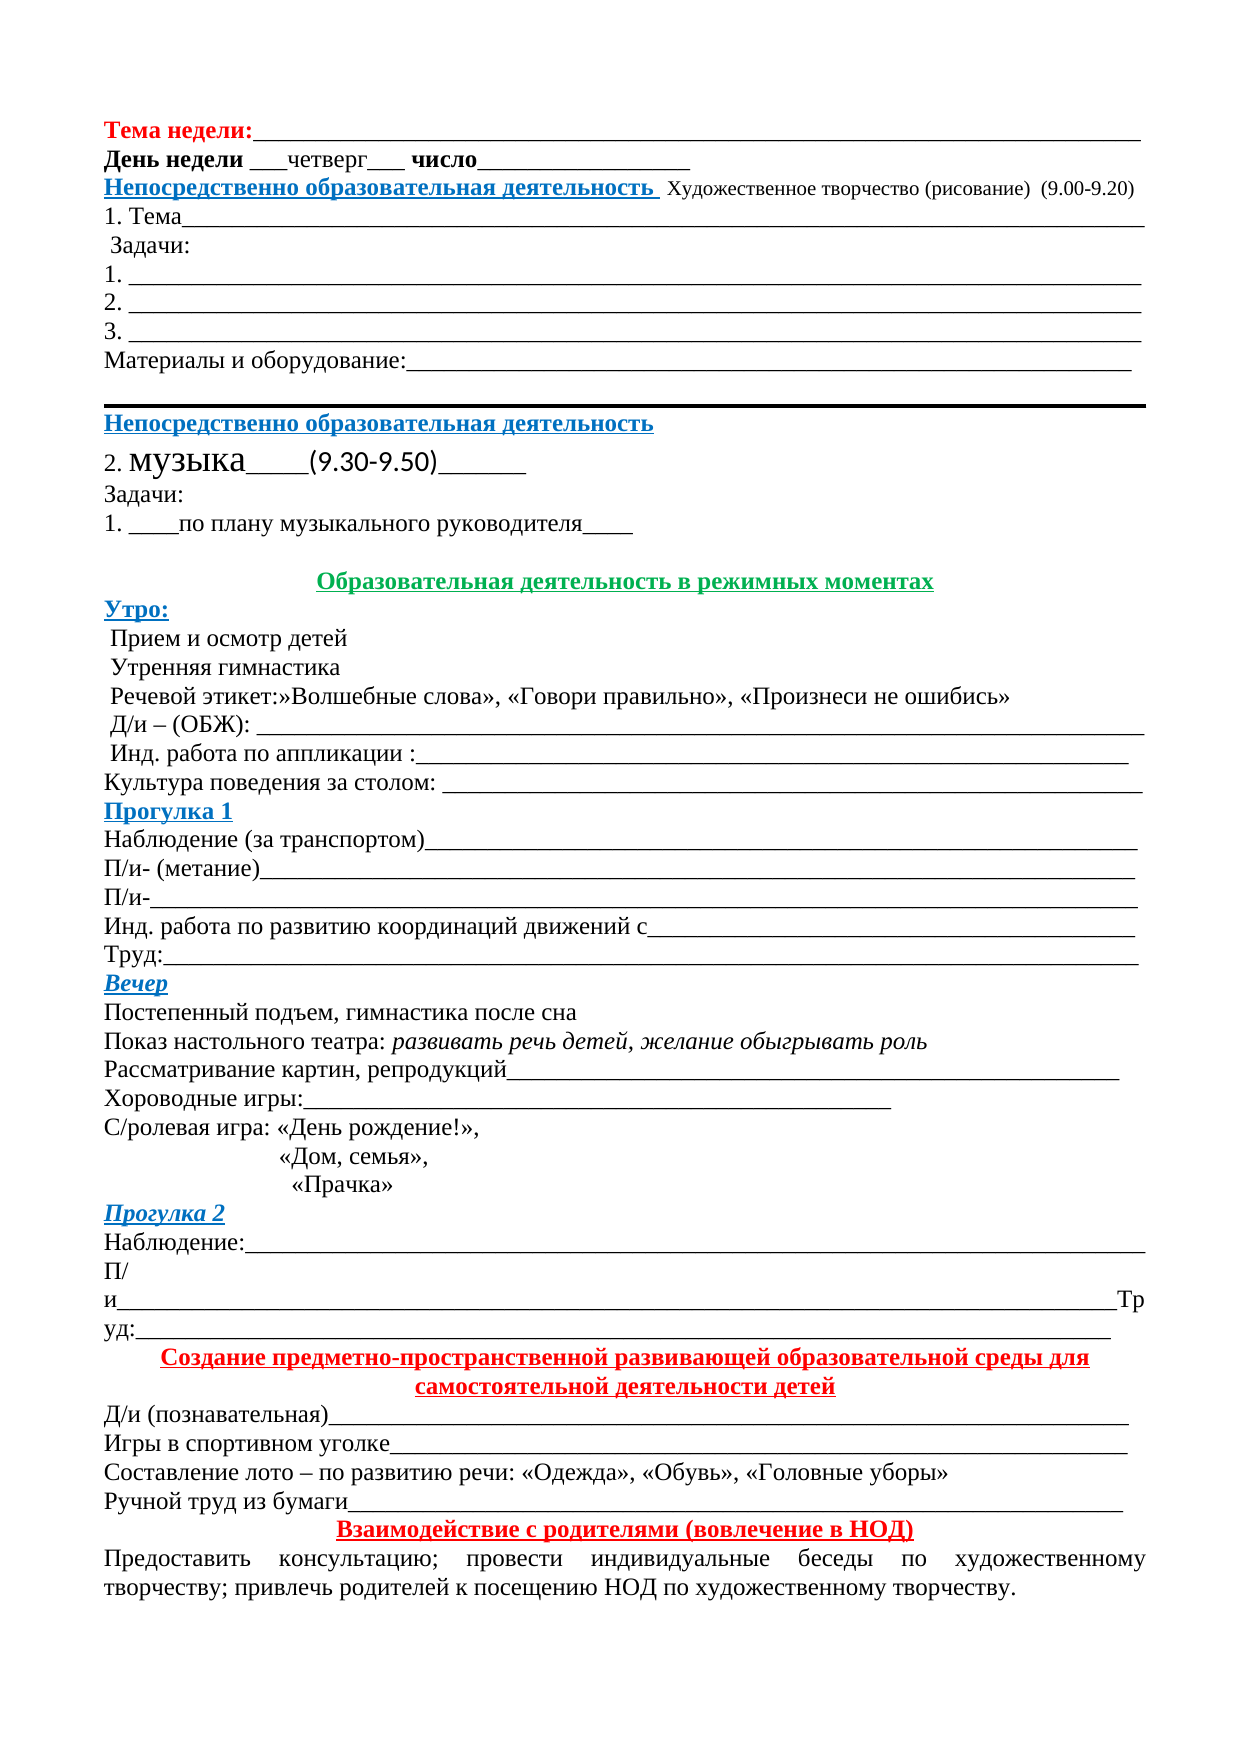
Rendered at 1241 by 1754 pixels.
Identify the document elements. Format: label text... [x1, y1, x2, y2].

text 1. ____по плану музыкального руководителя____ [103, 508, 1146, 537]
text Предоставить консультацию; провести индивидуальные беседы по художественному творчеству; привлечь родителей к посещению НОД по художественному творчеству. [103, 1543, 1146, 1601]
text Д/и (познавательная)________________________________________________________________ [103, 1399, 1146, 1428]
text Составление лото – по развитию речи: «Одежда», «Обувь», «Головные уборы» [103, 1457, 1146, 1486]
text Труд:______________________________________________________________________________ [103, 939, 1146, 968]
text Рассматривание картин, репродукций_________________________________________________ [103, 1054, 1146, 1083]
text Вечер [103, 968, 1146, 997]
text Наблюдение:________________________________________________________________________П/и________________________________________________________________________________Труд:______________________________________________________________________________ [103, 1227, 1146, 1342]
text 2. музыка_____(9.30-9.50)_______ [103, 436, 1146, 479]
text 2. _________________________________________________________________________________ [103, 287, 1146, 316]
text Утренняя гимнастика [103, 652, 1146, 681]
text Показ настольного театра: развивать речь детей, желание обыгрывать роль [103, 1026, 1146, 1054]
text Непосредственно образовательная деятельность [103, 408, 1146, 436]
text Материалы и оборудование:__________________________________________________________ [103, 345, 1146, 374]
text Ручной труд из бумаги______________________________________________________________ [103, 1486, 1146, 1514]
text Прогулка 2 [103, 1198, 1146, 1227]
text Речевой этикет:»Волшебные слова», «Говори правильно», «Произнеси не ошибись» [103, 681, 1146, 709]
text «Прачка» [103, 1169, 1146, 1198]
text Тема недели:_______________________________________________________________________ [103, 115, 1146, 144]
text 1. _________________________________________________________________________________ [103, 259, 1146, 287]
text Прогулка 1 [103, 796, 1146, 824]
text С/ролевая игра: «День рождение!», [103, 1112, 1146, 1141]
text Наблюдение (за транспортом)_________________________________________________________ [103, 824, 1146, 853]
text Непосредственно образовательная деятельность Художественное творчество (рисование) (9.00-9.20) [103, 172, 1146, 201]
text П/и-_______________________________________________________________________________ [103, 882, 1146, 911]
text Д/и – (ОБЖ): _______________________________________________________________________ [103, 709, 1146, 738]
text Прием и осмотр детей [103, 623, 1146, 652]
text Создание предметно-пространственной развивающей образовательной среды для самостоятельной деятельности детей [103, 1342, 1146, 1399]
text «Дом, семья», [103, 1141, 1146, 1169]
text Утро: [103, 594, 1146, 623]
text Задачи: [103, 479, 1146, 508]
text Инд. работа по аппликации :_________________________________________________________ [103, 738, 1146, 767]
text Культура поведения за столом: ________________________________________________________ [103, 767, 1146, 796]
text Игры в спортивном уголке___________________________________________________________ [103, 1428, 1146, 1457]
text День недели ___четверг___ число_________________ [103, 144, 1146, 172]
text 3. _________________________________________________________________________________ [103, 316, 1146, 345]
text П/и- (метание)______________________________________________________________________ [103, 853, 1146, 882]
text Инд. работа по развитию координаций движений с_______________________________________ [103, 911, 1146, 939]
text 1. Тема_____________________________________________________________________________ [103, 201, 1146, 230]
text Постепенный подъем, гимнастика после сна [103, 997, 1146, 1026]
text Взаимодействие с родителями (вовлечение в НОД) [103, 1514, 1146, 1543]
text Образовательная деятельность в режимных моментах [103, 566, 1146, 594]
text Задачи: [103, 230, 1146, 259]
text Хороводные игры:_______________________________________________ [103, 1083, 1146, 1112]
